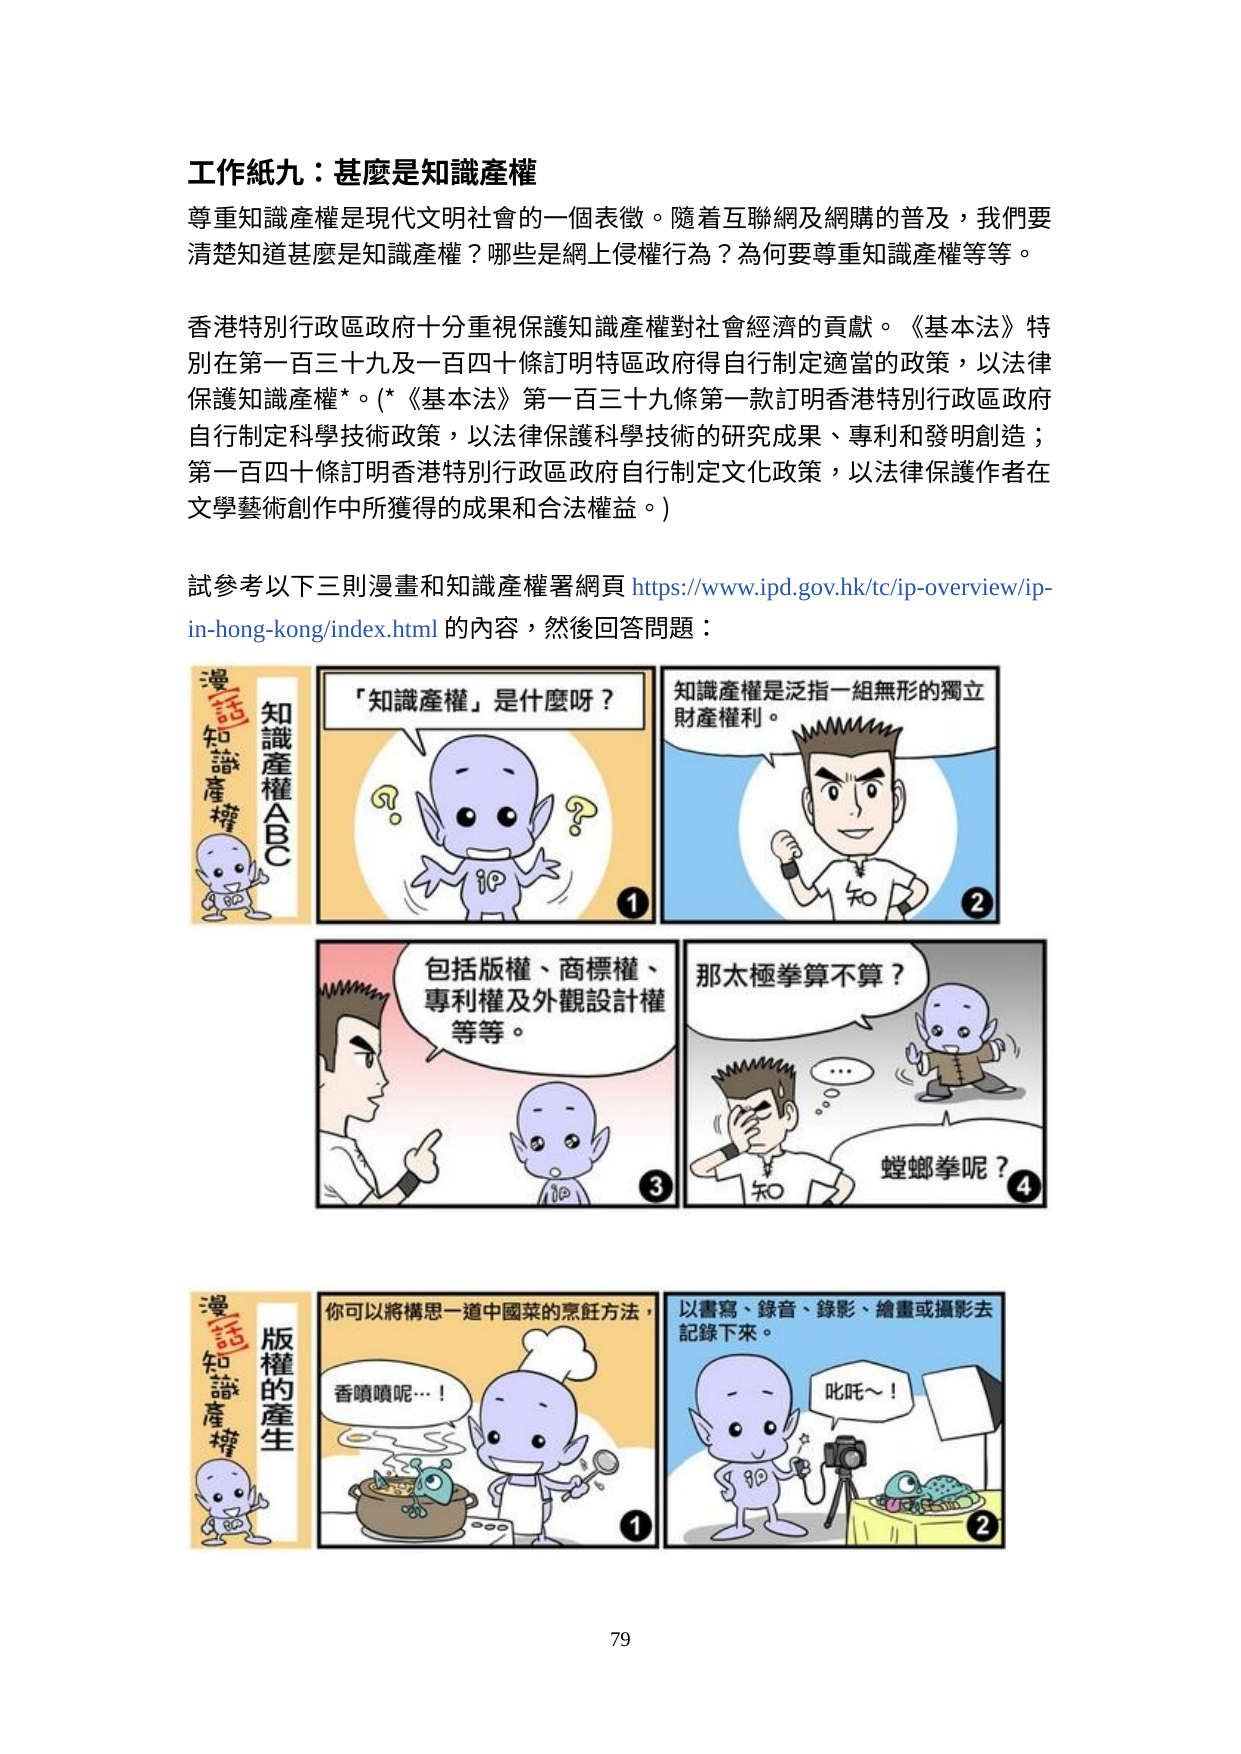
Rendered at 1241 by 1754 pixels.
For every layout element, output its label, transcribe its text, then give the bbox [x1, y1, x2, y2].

text 工作紙九：甚麼是知識產權 [187, 150, 1053, 192]
text 試參考以下三則漫畫和知識產權署網頁https://www.ipd.gov.hk/tc/ip-overview/ip-in-hong-kong/index.html 的內容，然後回答問題： [187, 566, 1053, 644]
picture [312, 934, 1053, 1216]
picture [187, 662, 1002, 930]
picture [187, 1285, 1009, 1553]
text 尊重知識產權是現代文明社會的一個表徵。隨着互聯網及網購的普及，我們要清楚知道甚麼是知識產權？哪些是網上侵權行為？為何要尊重知識產權等等。 [187, 198, 1053, 271]
text 香港特別行政區政府十分重視保護知識產權對社會經濟的貢獻。《基本法》特別在第一百三十九及一百四十條訂明特區政府得自行制定適當的政策，以法律保護知識產權*。(*《基本法》第一百三十九條第一款訂明香港特別行政區政府自行制定科學技術政策，以法律保護科學技術的研究成果、專利和發明創造；第一百四十條訂明香港特別行政區政府自行制定文化政策，以法律保護作者在文學藝術創作中所獲得的成果和合法權益。) [187, 307, 1053, 525]
